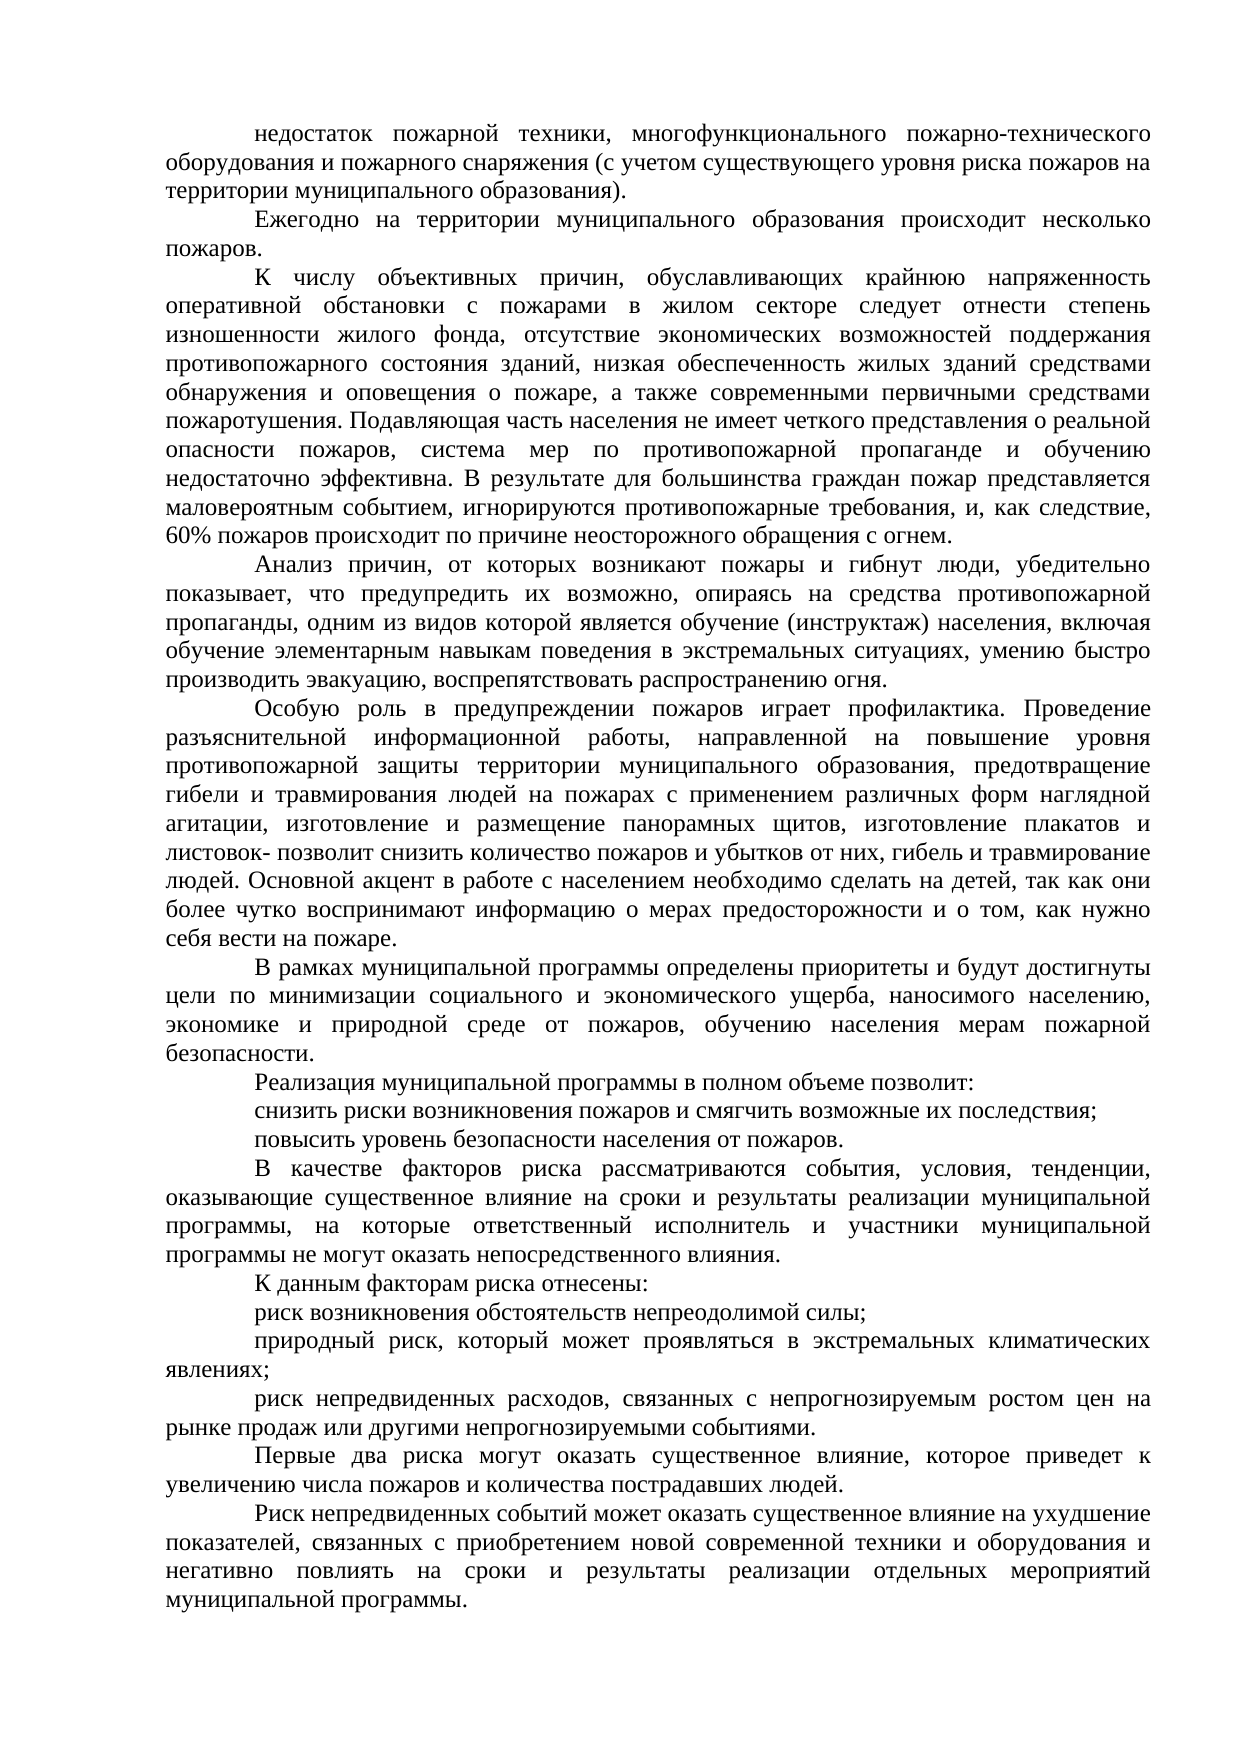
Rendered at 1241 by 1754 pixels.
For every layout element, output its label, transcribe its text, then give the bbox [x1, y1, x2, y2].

text Особую роль в предупреждении пожаров играет профилактика. Проведение разъяснительной информационной работы, направленной на повышение уровня противопожарной защиты территории муниципального образования, предотвращение гибели и травмирования людей на пожарах с применением различных форм наглядной агитации, изготовление и размещение панорамных щитов, изготовление плакатов и листовок- позволит снизить количество пожаров и убытков от них, гибель и травмирование людей. Основной акцент в работе с населением необходимо сделать на детей, так как они более чутко воспринимают информацию о мерах предосторожности и о том, как нужно себя вести на пожаре. [165, 693, 1152, 952]
text Первые два риска могут оказать существенное влияние, которое приведет к увеличению числа пожаров и количества пострадавших людей. [165, 1441, 1152, 1498]
text Анализ причин, от которых возникают пожары и гибнут люди, убедительно показывает, что предупредить их возможно, опираясь на средства противопожарной пропаганды, одним из видов которой является обучение (инструктаж) населения, включая обучение элементарным навыкам поведения в экстремальных ситуациях, умению быстро производить эвакуацию, воспрепятствовать распространению огня. [165, 549, 1152, 693]
text природный риск, который может проявляться в экстремальных климатических явлениях; [165, 1326, 1152, 1383]
text риск возникновения обстоятельств непреодолимой силы; [165, 1297, 1152, 1326]
text К числу объективных причин, обуславливающих крайнюю напряженность оперативной обстановки с пожарами в жилом секторе следует отнести степень изношенности жилого фонда, отсутствие экономических возможностей поддержания противопожарного состояния зданий, низкая обеспеченность жилых зданий средствами обнаружения и оповещения о пожаре, а также современными первичными средствами пожаротушения. Подавляющая часть населения не имеет четкого представления о реальной опасности пожаров, система мер по противопожарной пропаганде и обучению недостаточно эффективна. В результате для большинства граждан пожар представляется маловероятным событием, игнорируются противопожарные требования, и, как следствие, 60% пожаров происходит по причине неосторожного обращения с огнем. [165, 262, 1152, 549]
text риск непредвиденных расходов, связанных с непрогнозируемым ростом цен на рынке продаж или другими непрогнозируемыми событиями. [165, 1383, 1152, 1441]
text снизить риски возникновения пожаров и смягчить возможные их последствия; [165, 1096, 1152, 1124]
text Реализация муниципальной программы в полном объеме позволит: [165, 1067, 1152, 1096]
text К данным факторам риска отнесены: [165, 1268, 1152, 1297]
text повысить уровень безопасности населения от пожаров. [165, 1124, 1152, 1153]
text В качестве факторов риска рассматриваются события, условия, тенденции, оказывающие существенное влияние на сроки и результаты реализации муниципальной программы, на которые ответственный исполнитель и участники муниципальной программы не могут оказать непосредственного влияния. [165, 1153, 1152, 1268]
text недостаток пожарной техники, многофункционального пожарно-технического оборудования и пожарного снаряжения (с учетом существующего уровня риска пожаров на территории муниципального образования). [165, 118, 1152, 204]
text Ежегодно на территории муниципального образования происходит несколько пожаров. [165, 204, 1152, 262]
text В рамках муниципальной программы определены приоритеты и будут достигнуты цели по минимизации социального и экономического ущерба, наносимого населению, экономике и природной среде от пожаров, обучению населения мерам пожарной безопасности. [165, 952, 1152, 1067]
text Риск непредвиденных событий может оказать существенное влияние на ухудшение показателей, связанных с приобретением новой современной техники и оборудования и негативно повлиять на сроки и результаты реализации отдельных мероприятий муниципальной программы. [165, 1498, 1152, 1613]
